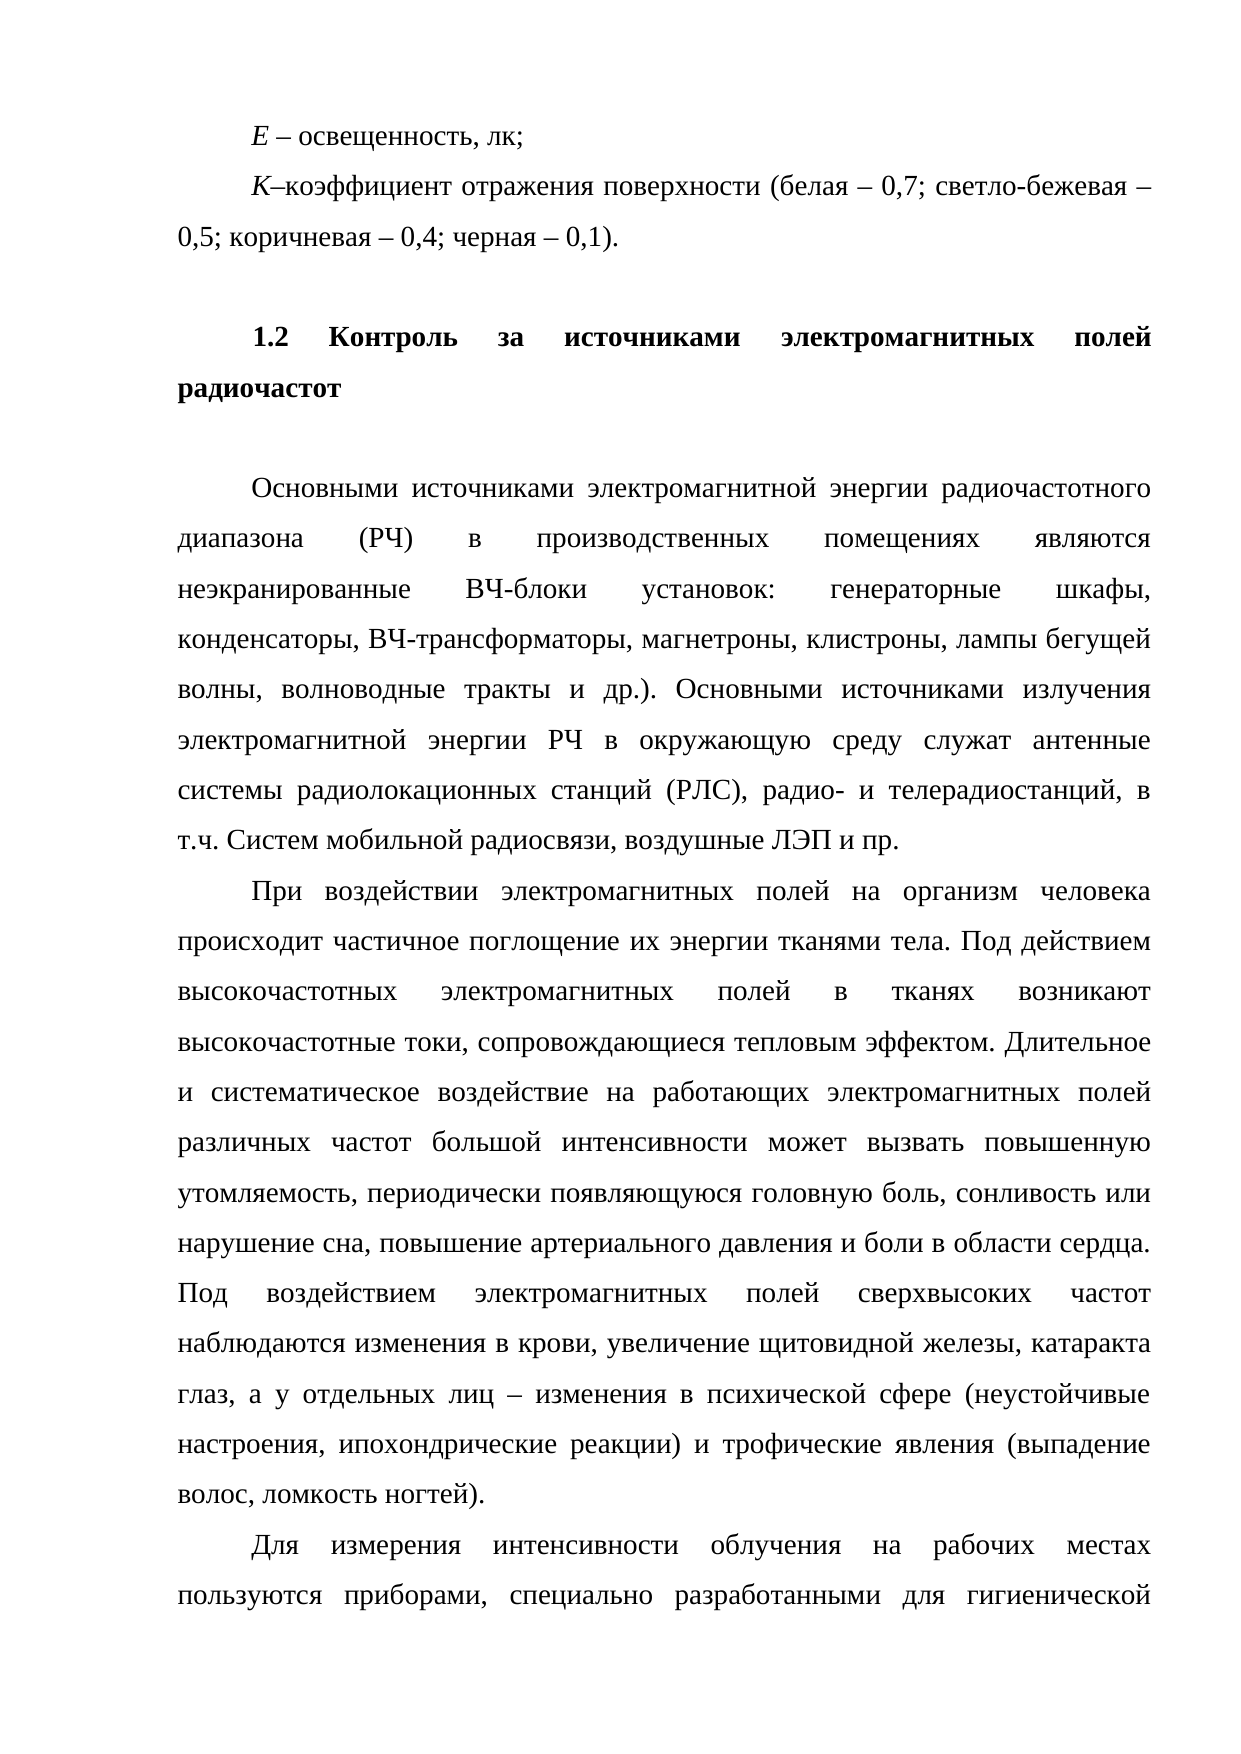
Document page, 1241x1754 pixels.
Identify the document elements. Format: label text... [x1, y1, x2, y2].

list 1.2 Контроль за источниками электромагнитных полей радиочастот [177, 319, 1152, 403]
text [177, 1527, 1152, 1611]
text Основными источниками электромагнитной энергии радиочастотного диапазона (РЧ) в производственных помещениях являются неэкранированные ВЧ-блоки установок: генераторные шкафы, конденсаторы, ВЧ-трансформаторы, магнетроны, клистроны, лампы бегущей волны, волноводные тракты и др.). Основными источниками излучения электромагнитной энергии РЧ в окружающую среду служат антенные системы радиолокационных станций (РЛС), радио- и телерадиостанций, в т.ч. Систем мобильной радиосвязи, воздушные ЛЭП и пр. [177, 470, 1152, 856]
text При воздействии электромагнитных полей на организм человека происходит частичное поглощение их энергии тканями тела. Под действием высокочастотных электромагнитных полей в тканях возникают высокочастотные токи, сопровождающиеся тепловым эффектом. Длительное и систематическое воздействие на работающих электромагнитных полей различных частот большой интенсивности может вызвать повышенную утомляемость, периодически появляющуюся головную боль, сонливость или нарушение сна, повышение артериального давления и боли в области сердца. Под воздействием электромагнитных полей сверхвысоких частот наблюдаются изменения в крови, увеличение щитовидной железы, катаракта глаз, а у отдельных лиц – изменения в психической сфере (неустойчивые настроения, ипохондрические реакции) и трофические явления (выпадение волос, ломкость ногтей). [177, 873, 1152, 1510]
text Е – освещенность, лк; [177, 118, 1152, 152]
text К–коэффициент отражения поверхности (белая – 0,7; светло-бежевая – 0,5; коричневая – 0,4; черная – 0,1). [177, 168, 1152, 252]
